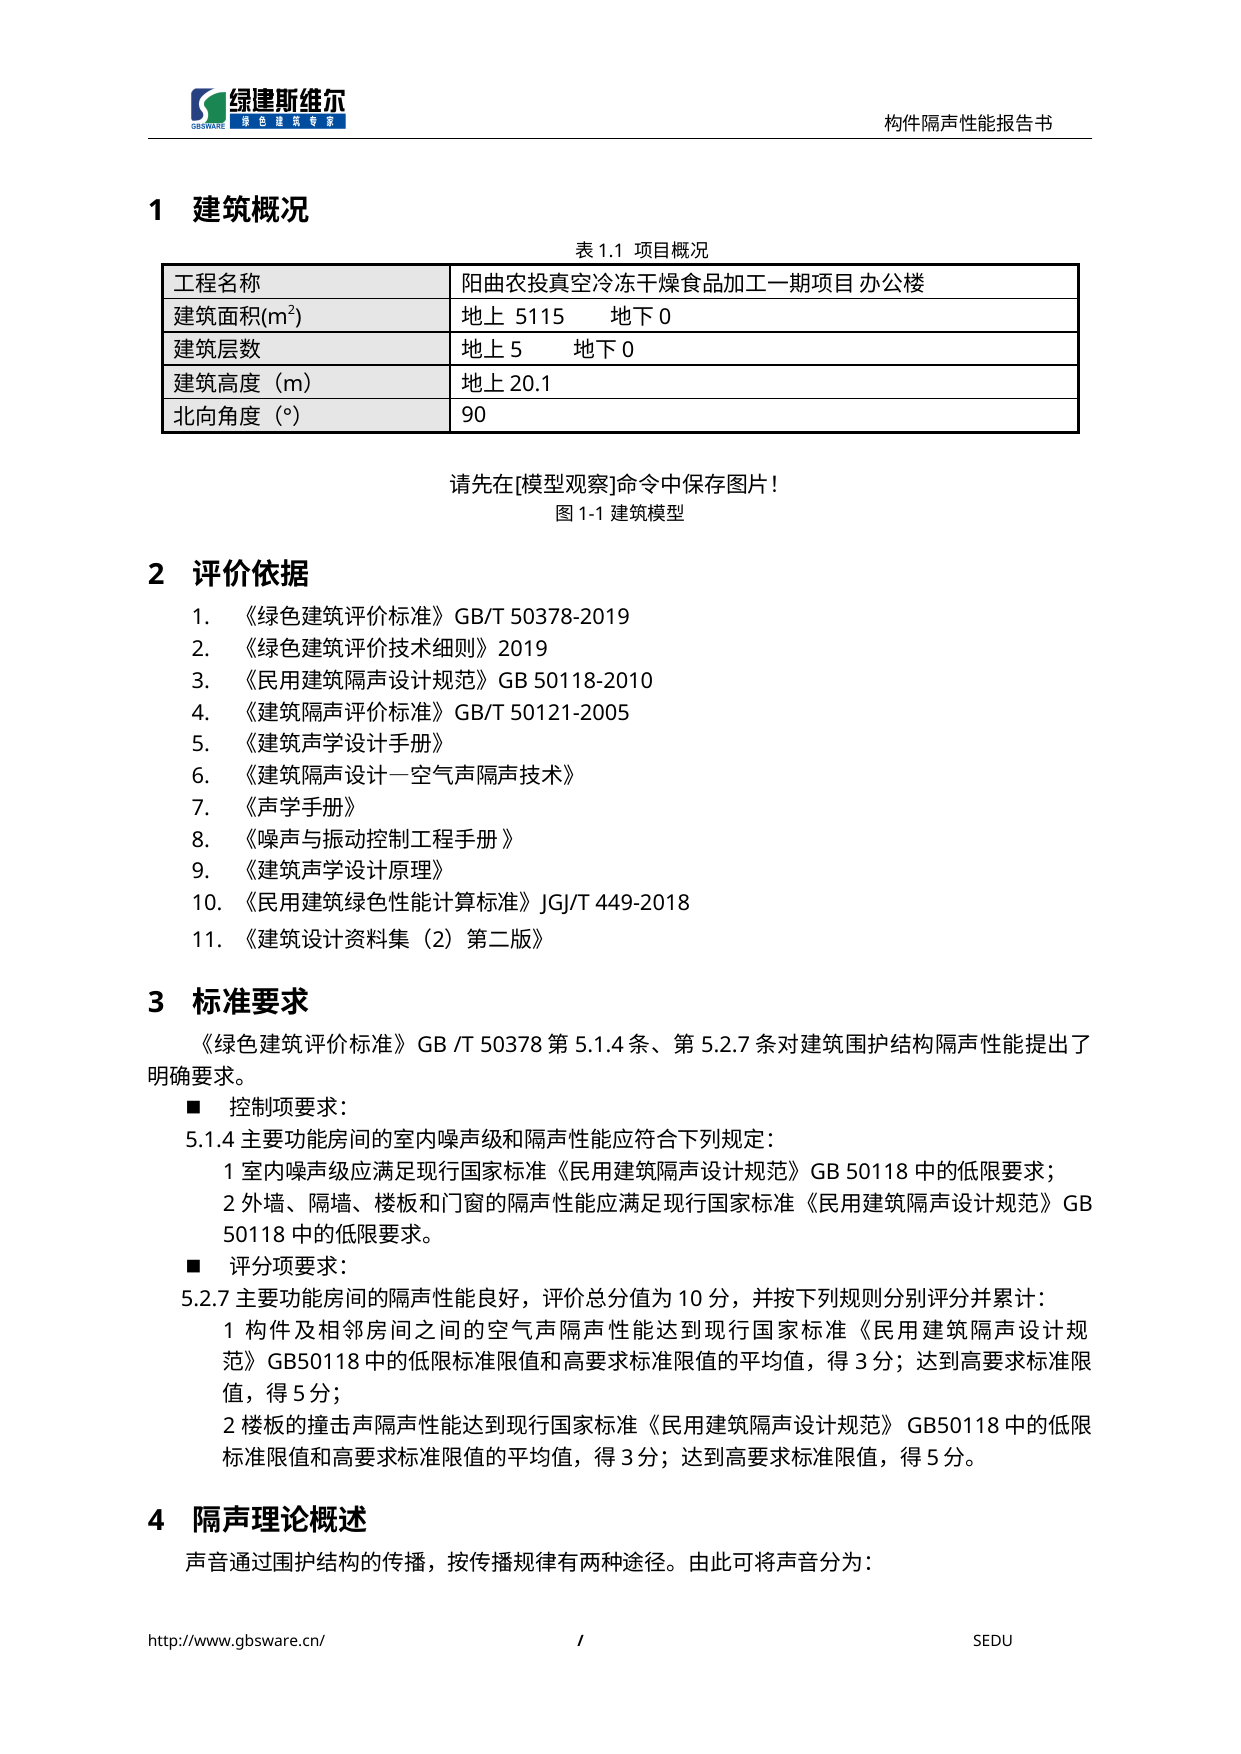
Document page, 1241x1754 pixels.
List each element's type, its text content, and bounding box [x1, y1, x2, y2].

subtitle 隔声理论概述 [148, 1496, 1092, 1539]
list 《建筑设计资料集（2）第二版》 [191, 922, 1092, 953]
list 《建筑声学设计手册》 [191, 726, 1092, 758]
text 1 构件及相邻房间之间的空气声隔声性能达到现行国家标准《民用建筑隔声设计规范》GB50118中的低限标准限值和高要求标准限值的平均值，得3分；达到高要求标准限值，得5分； [223, 1313, 1092, 1408]
list 《绿色建筑评价技术细则》2019 [191, 631, 1092, 663]
text 表1.1 项目概况 [148, 236, 1092, 263]
text 1 室内噪声级应满足现行国家标准《民用建筑隔声设计规范》GB 50118 中的低限要求； [223, 1154, 1092, 1186]
list 《噪声与振动控制工程手册 》 [191, 822, 1092, 853]
list 《建筑隔声评价标准》GB/T 50121-2005 [191, 694, 1092, 726]
list 《建筑隔声设计—空气声隔声技术》 [191, 758, 1092, 790]
text 2 外墙、隔墙、楼板和门窗的隔声性能应满足现行国家标准《民用建筑隔声设计规范》GB 50118 中的低限要求。 [223, 1186, 1092, 1249]
table_header 工程名称 [164, 266, 449, 298]
table_cell 建筑高度（m） [164, 366, 449, 398]
subtitle 标准要求 [148, 978, 1092, 1021]
list 《建筑声学设计原理》 [191, 853, 1092, 885]
table_cell 北向角度（°） [164, 399, 449, 431]
list 评分项要求： [185, 1249, 1092, 1281]
text 声音通过围护结构的传播，按传播规律有两种途径。由此可将声音分为： [185, 1545, 1092, 1577]
list 《声学手册》 [191, 790, 1092, 822]
subtitle 评价依据 [148, 551, 1092, 593]
text 图1-1 建筑模型 [148, 498, 1092, 526]
table_cell 地上20.1 [451, 366, 1077, 398]
table_cell 建筑层数 [164, 333, 449, 364]
text 5.1.4 主要功能房间的室内噪声级和隔声性能应符合下列规定： [185, 1122, 1092, 1154]
table_cell 建筑面积(m2) [164, 299, 449, 331]
text 请先在[模型观察]命令中保存图片！ [148, 467, 1092, 498]
list 《民用建筑隔声设计规范》GB 50118-2010 [191, 663, 1092, 694]
table_cell 地上 5115 地下0 [451, 299, 1077, 331]
text 《绿色建筑评价标准》GB /T 50378第5.1.4条、第5.2.7条对建筑围护结构隔声性能提出了明确要求。 [148, 1027, 1092, 1090]
table_cell 90 [451, 399, 1077, 431]
list 控制项要求： [185, 1090, 1092, 1122]
table_header 阳曲农投真空冷冻干燥食品加工一期项目 办公楼 [451, 266, 1077, 298]
list 《绿色建筑评价标准》GB/T 50378-2019 [191, 599, 1092, 631]
text 2 楼板的撞击声隔声性能达到现行国家标准《民用建筑隔声设计规范》GB50118中的低限标准限值和高要求标准限值的平均值，得3分；达到高要求标准限值，得5分。 [223, 1408, 1092, 1471]
subtitle 建筑概况 [148, 187, 1092, 229]
table_cell 地上 5 地下0 [451, 333, 1077, 364]
text 5.2.7 主要功能房间的隔声性能良好，评价总分值为10 分，并按下列规则分别评分并累计： [148, 1281, 1092, 1313]
list 《民用建筑绿色性能计算标准》JGJ/T 449-2018 [191, 885, 1092, 917]
picture [187, 88, 347, 130]
